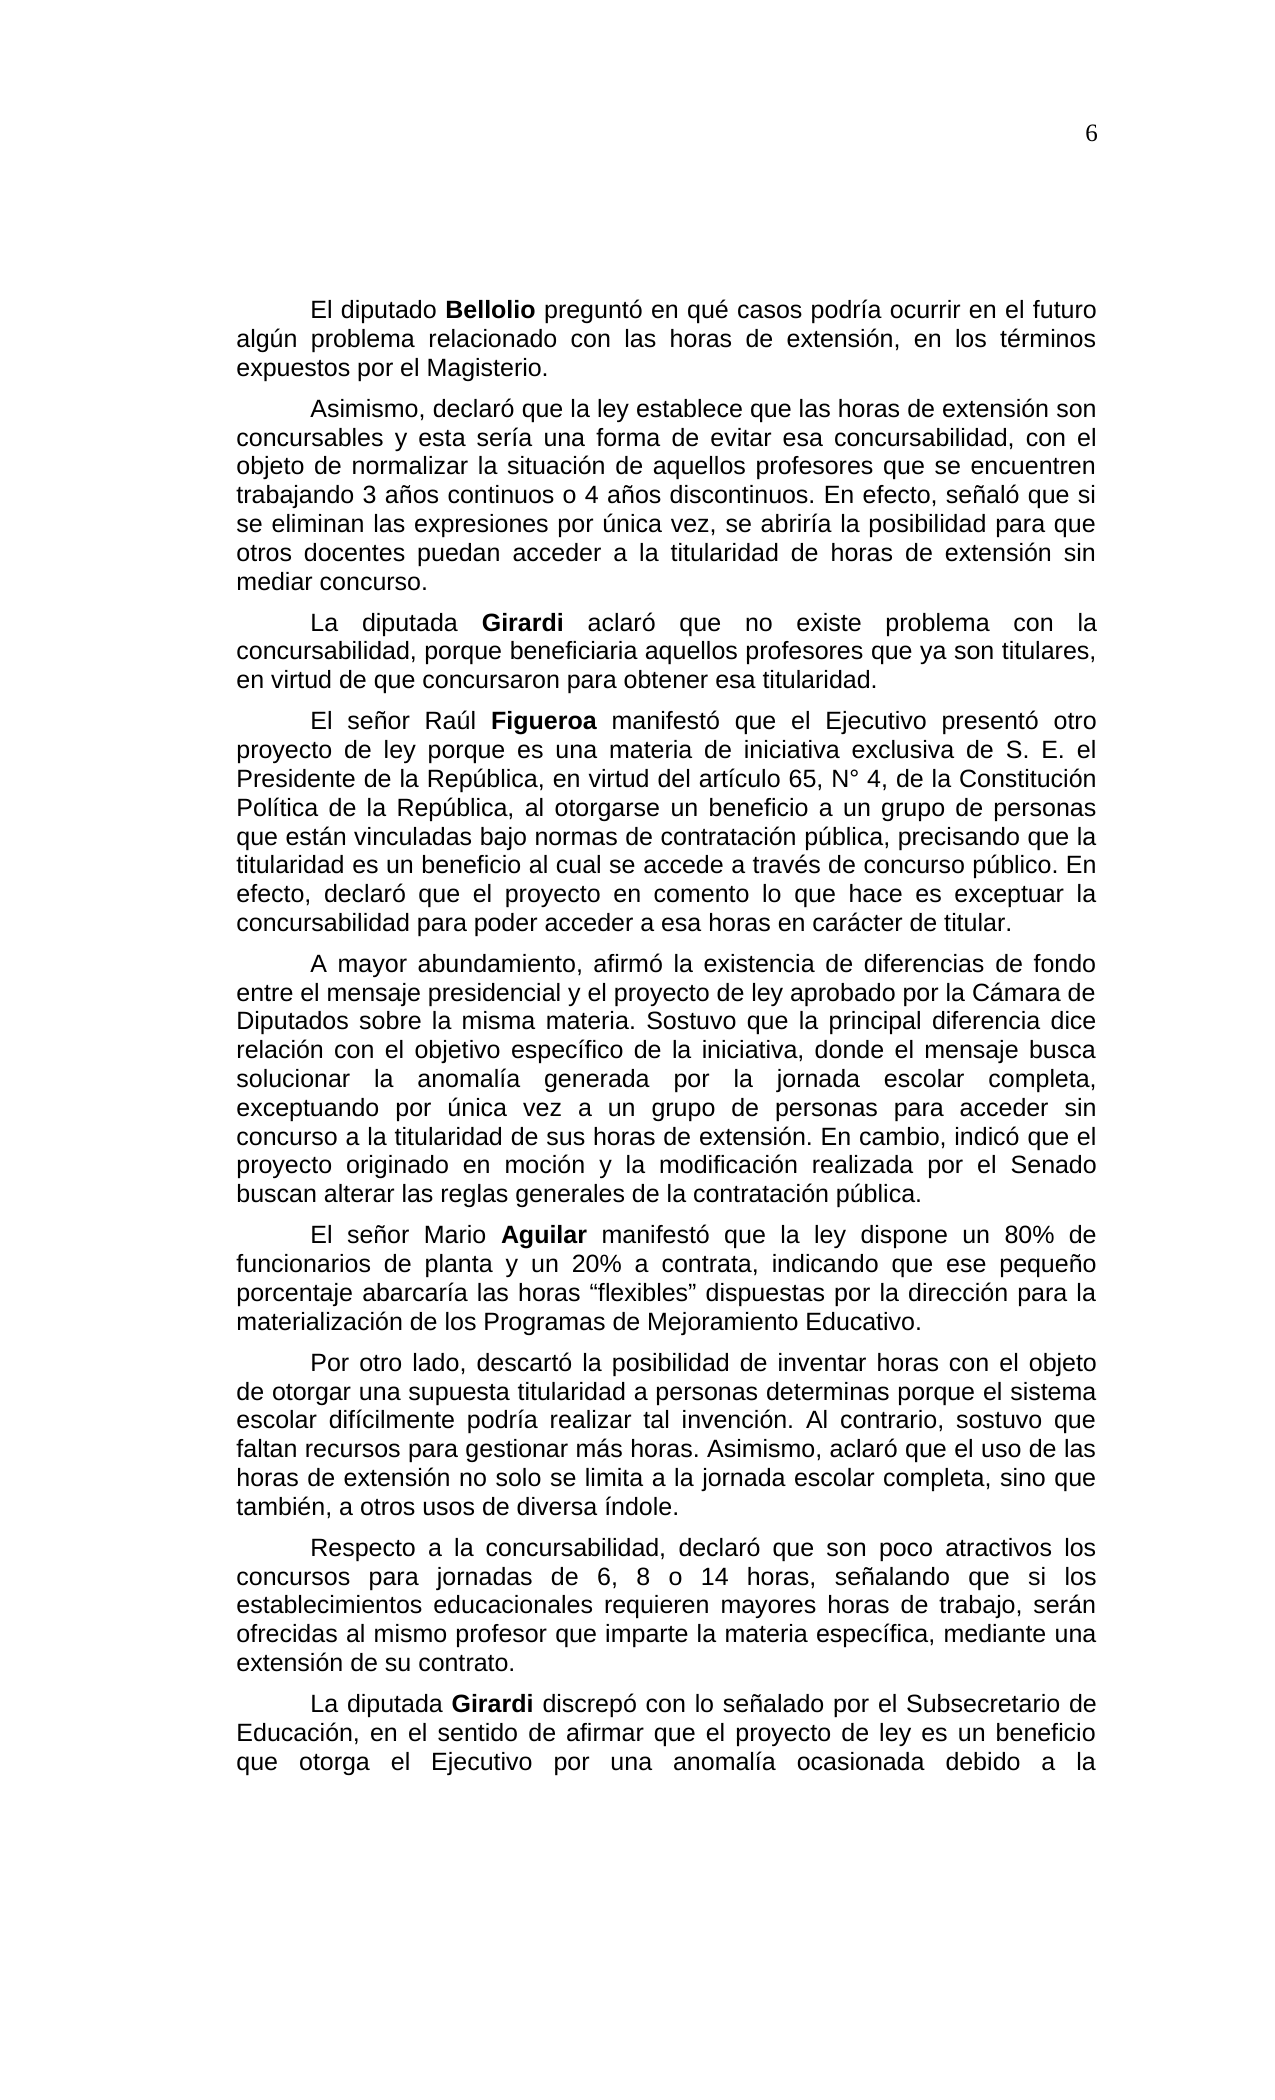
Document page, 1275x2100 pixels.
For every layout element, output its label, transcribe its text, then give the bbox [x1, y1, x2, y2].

text El señor Raúl Figueroa manifestó que el Ejecutivo presentó otro proyecto de ley porque es una materia de iniciativa exclusiva de S. E. el Presidente de la República, en virtud del artículo 65, N° 4, de la Constitución Política de la República, al otorgarse un beneficio a un grupo de personas que están vinculadas bajo normas de contratación pública, precisando que la titularidad es un beneficio al cual se accede a través de concurso público. En efecto, declaró que el proyecto en comento lo que hace es exceptuar la concursabilidad para poder acceder a esa horas en carácter de titular. [236, 707, 1098, 937]
text El señor Mario Aguilar manifestó que la ley dispone un 80% de funcionarios de planta y un 20% a contrata, indicando que ese pequeño porcentaje abarcaría las horas “flexibles” dispuestas por la dirección para la materialización de los Programas de Mejoramiento Educativo. [236, 1220, 1098, 1335]
text La diputada Girardi aclaró que no existe problema con la concursabilidad, porque beneficiaria aquellos profesores que ya son titulares, en virtud de que concursaron para obtener esa titularidad. [236, 608, 1098, 694]
text El diputado Bellolio preguntó en qué casos podría ocurrir en el futuro algún problema relacionado con las horas de extensión, en los términos expuestos por el Magisterio. [236, 295, 1098, 382]
text A mayor abundamiento, afirmó la existencia de diferencias de fondo entre el mensaje presidencial y el proyecto de ley aprobado por la Cámara de Diputados sobre la misma materia. Sostuvo que la principal diferencia dice relación con el objetivo específico de la iniciativa, donde el mensaje busca solucionar la anomalía generada por la jornada escolar completa, exceptuando por única vez a un grupo de personas para acceder sin concurso a la titularidad de sus horas de extensión. En cambio, indicó que el proyecto originado en moción y la modificación realizada por el Senado buscan alterar las reglas generales de la contratación pública. [236, 949, 1098, 1208]
text Por otro lado, descartó la posibilidad de inventar horas con el objeto de otorgar una supuesta titularidad a personas determinas porque el sistema escolar difícilmente podría realizar tal invención. Al contrario, sostuvo que faltan recursos para gestionar más horas. Asimismo, aclaró que el uso de las horas de extensión no solo se limita a la jornada escolar completa, sino que también, a otros usos de diversa índole. [236, 1348, 1098, 1520]
text Respecto a la concursabilidad, declaró que son poco atractivos los concursos para jornadas de 6, 8 o 14 horas, señalando que si los establecimientos educacionales requieren mayores horas de trabajo, serán ofrecidas al mismo profesor que imparte la materia específica, mediante una extensión de su contrato. [236, 1533, 1098, 1677]
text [236, 1689, 1098, 1775]
text Asimismo, declaró que la ley establece que las horas de extensión son concursables y esta sería una forma de evitar esa concursabilidad, con el objeto de normalizar la situación de aquellos profesores que se encuentren trabajando 3 años continuos o 4 años discontinuos. En efecto, señaló que si se eliminan las expresiones por única vez, se abriría la posibilidad para que otros docentes puedan acceder a la titularidad de horas de extensión sin mediar concurso. [236, 394, 1098, 595]
